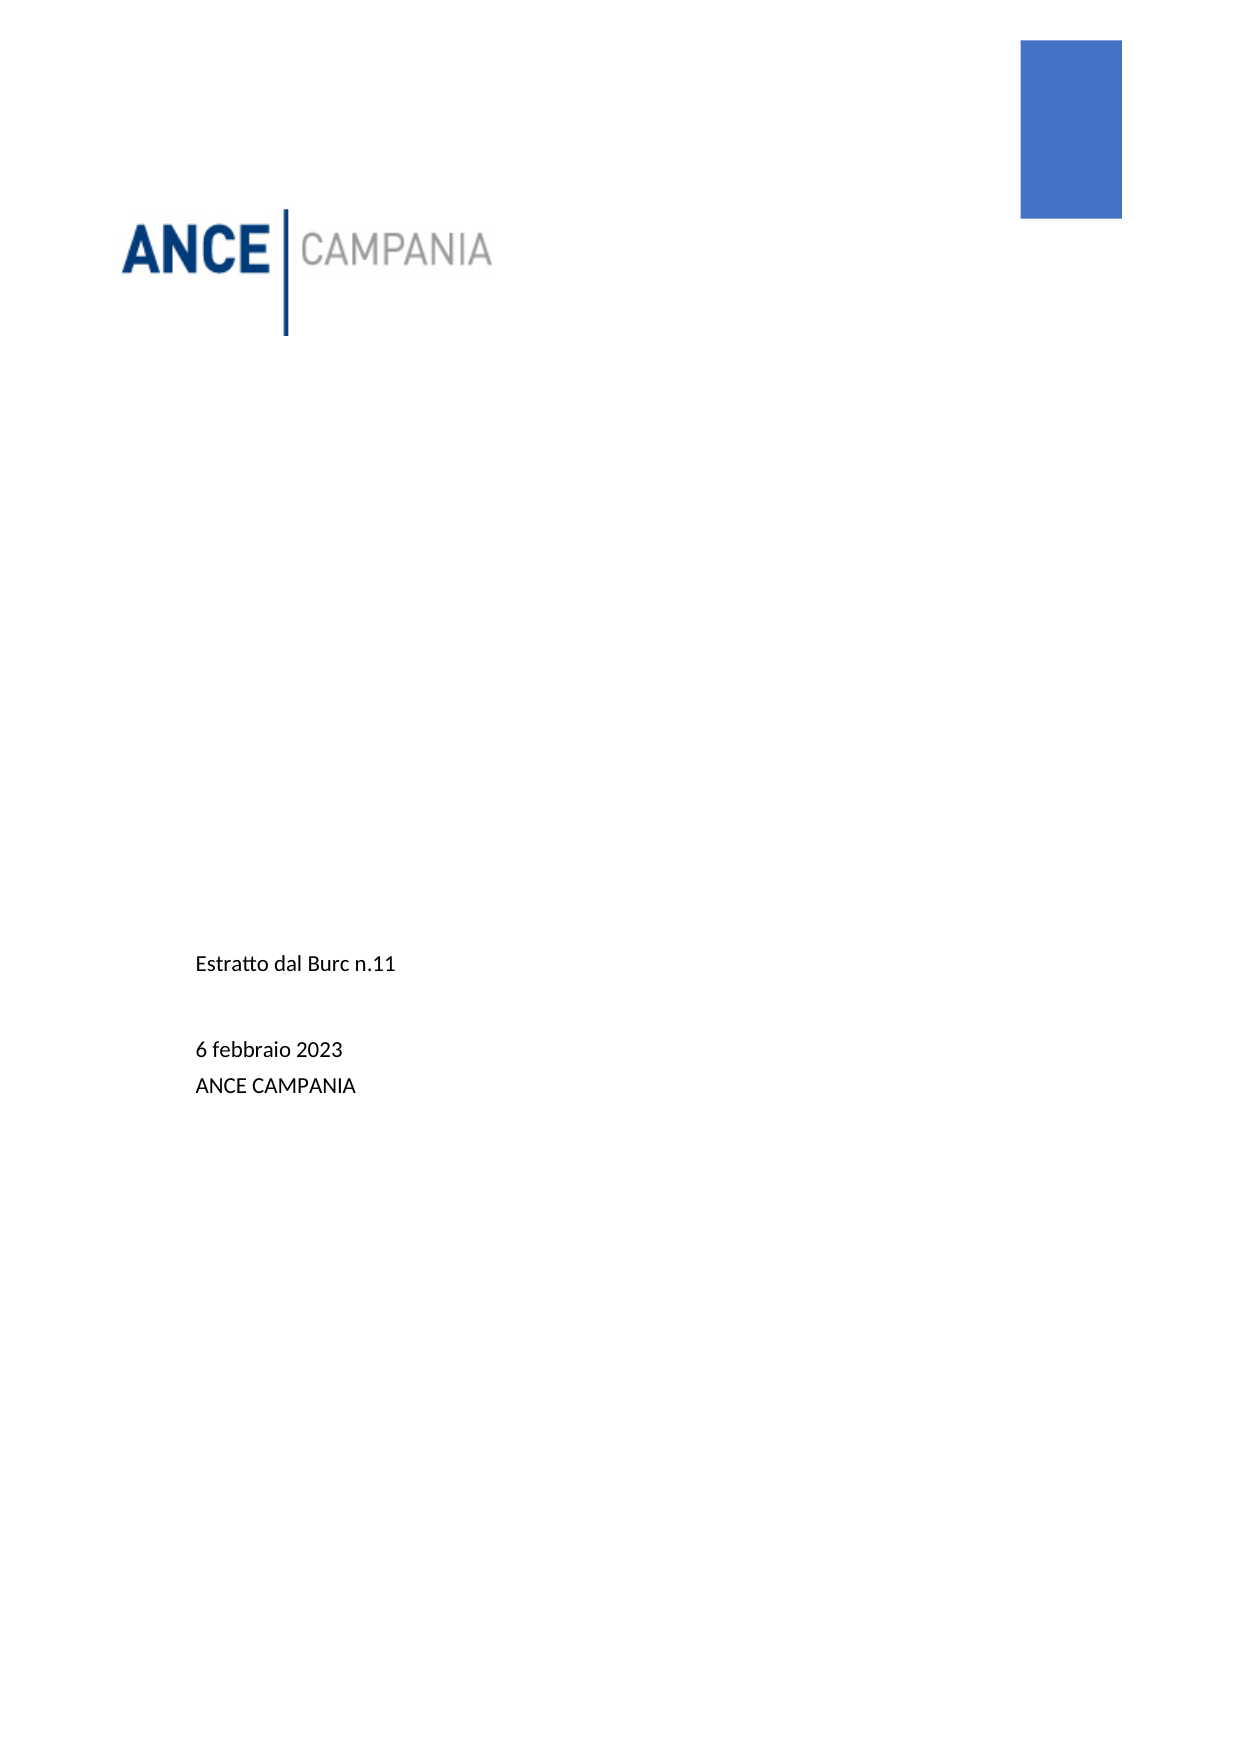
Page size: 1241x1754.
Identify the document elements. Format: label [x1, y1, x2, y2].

picture [118, 201, 495, 336]
